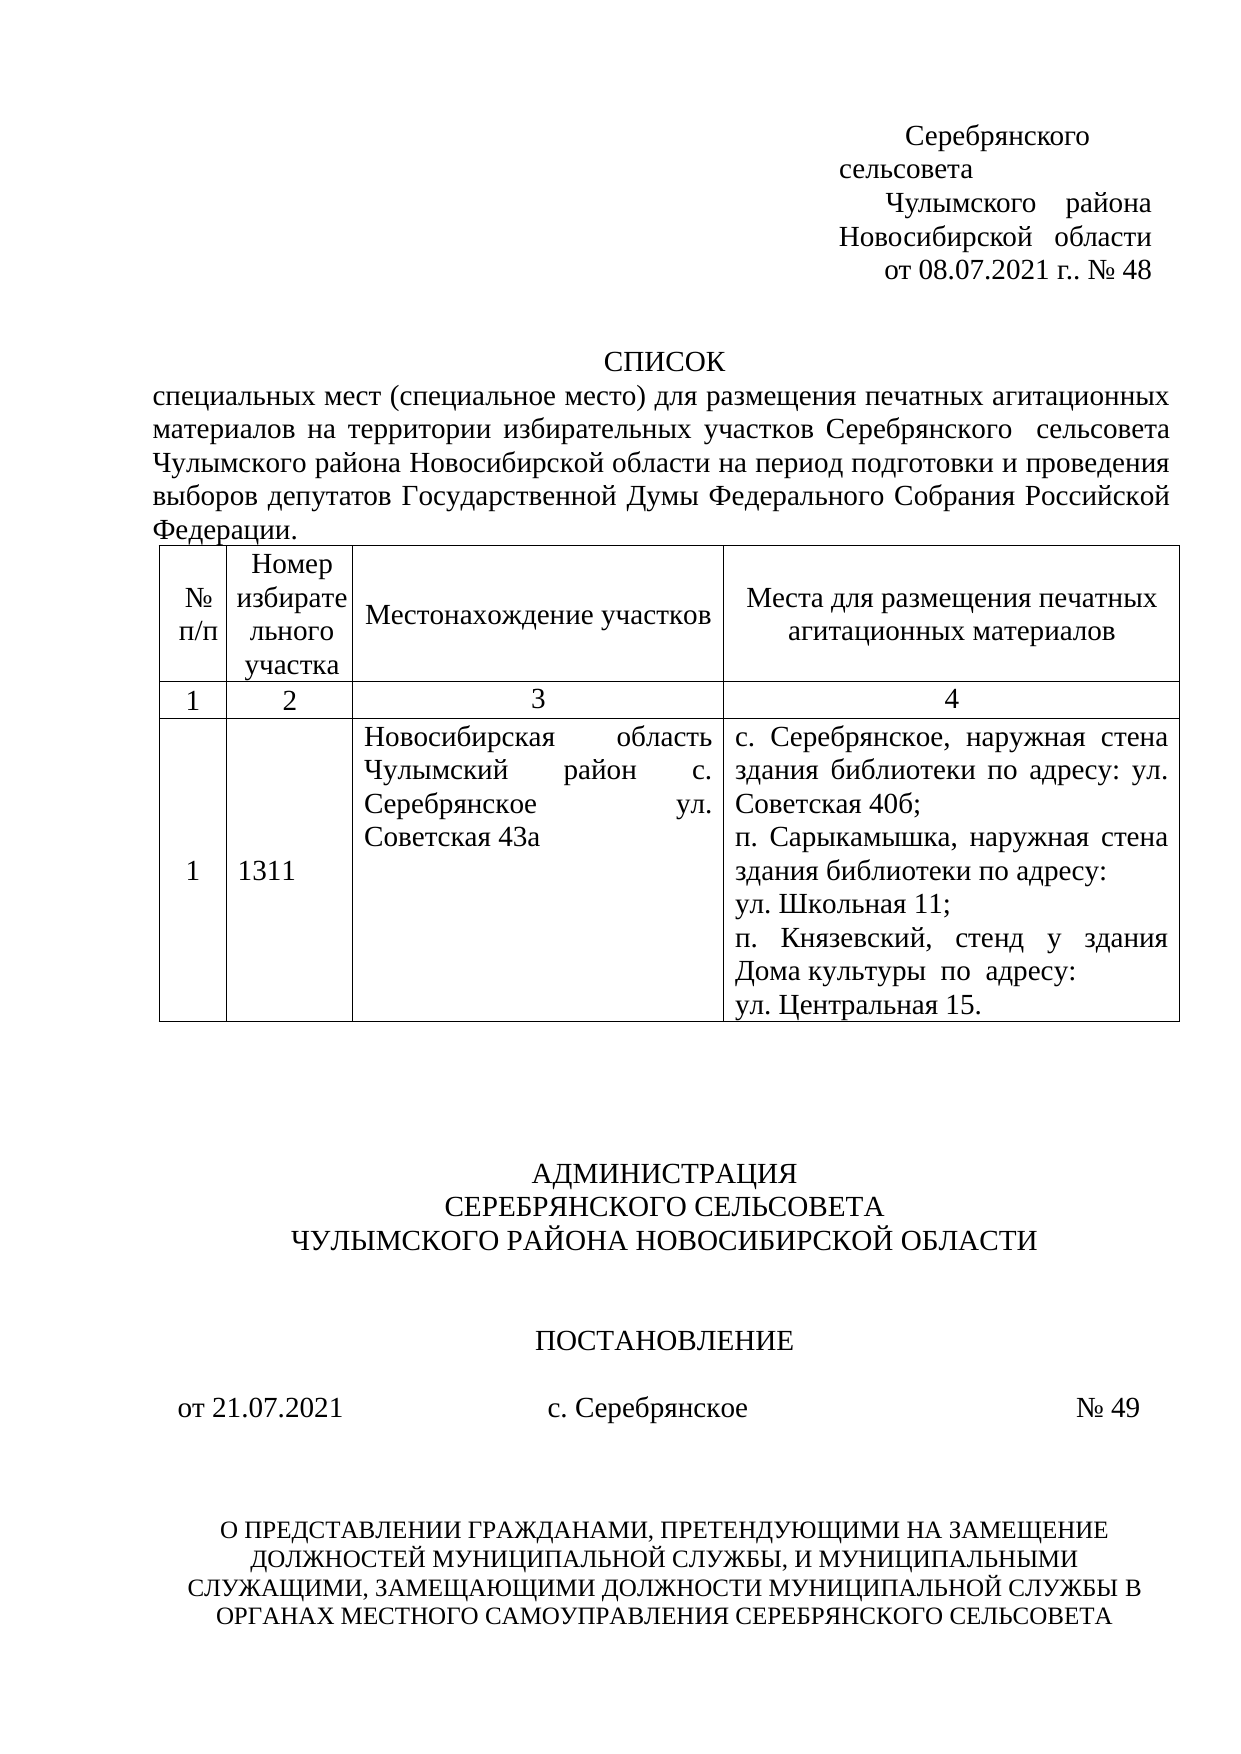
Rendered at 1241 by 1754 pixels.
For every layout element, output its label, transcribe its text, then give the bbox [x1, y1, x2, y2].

text Чулымского района [661, 185, 1152, 219]
table_cell Новосибирская область Чулымский район с. Серебрянское ул. Советская 43а [353, 719, 723, 1021]
table_cell 3 [353, 682, 723, 718]
text СЕРЕБРЯНСКОГО СЕЛЬСОВЕТА [177, 1189, 1152, 1223]
text ЧУЛЫМСКОГО РАЙОНА НОВОСИБИРСКОЙ ОБЛАСТИ [177, 1223, 1152, 1256]
table_header № п/п [160, 546, 226, 681]
table_cell с. Серебрянское, наружная стена здания библиотеки по адресу: ул. Советская 40б; п. Сарыкамышка, наружная стена здания библиотеки по адресу: ул. Школьная 11; п. Князевский, стенд у здания Дома культуры по адресу: ул. Центральная 15. [724, 719, 1179, 1021]
table_header Номер избирательного участка [227, 546, 352, 681]
text АДМИНИСТРАЦИЯ [177, 1156, 1152, 1189]
text Новосибирской области [661, 219, 1152, 252]
text специальных мест (специальное место) для размещения печатных агитационных материалов на территории избирательных участков Серебрянского сельсовета Чулымского района Новосибирской области на период подготовки и проведения выборов депутатов Государственной Думы Федерального Собрания Российской Федерации. [152, 378, 1170, 545]
table_header Места для размещения печатных агитационных материалов [724, 546, 1179, 681]
table_cell 1 [160, 719, 226, 1021]
table_cell 4 [724, 682, 1179, 718]
subtitle от 08.07.2021 г.. № 48 [661, 252, 1152, 286]
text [177, 1515, 1152, 1630]
text ПОСТАНОВЛЕНИЕ [177, 1323, 1152, 1357]
table_cell 1311 [227, 719, 352, 1021]
table_cell 2 [227, 682, 352, 718]
text Серебрянского сельсовета [661, 118, 1152, 185]
text СПИСОК [177, 344, 1152, 378]
text от 21.07.2021 с. Серебрянское № 49 [177, 1391, 1152, 1424]
table_header Местонахождение участков [353, 546, 723, 681]
table_cell 1 [160, 682, 226, 718]
